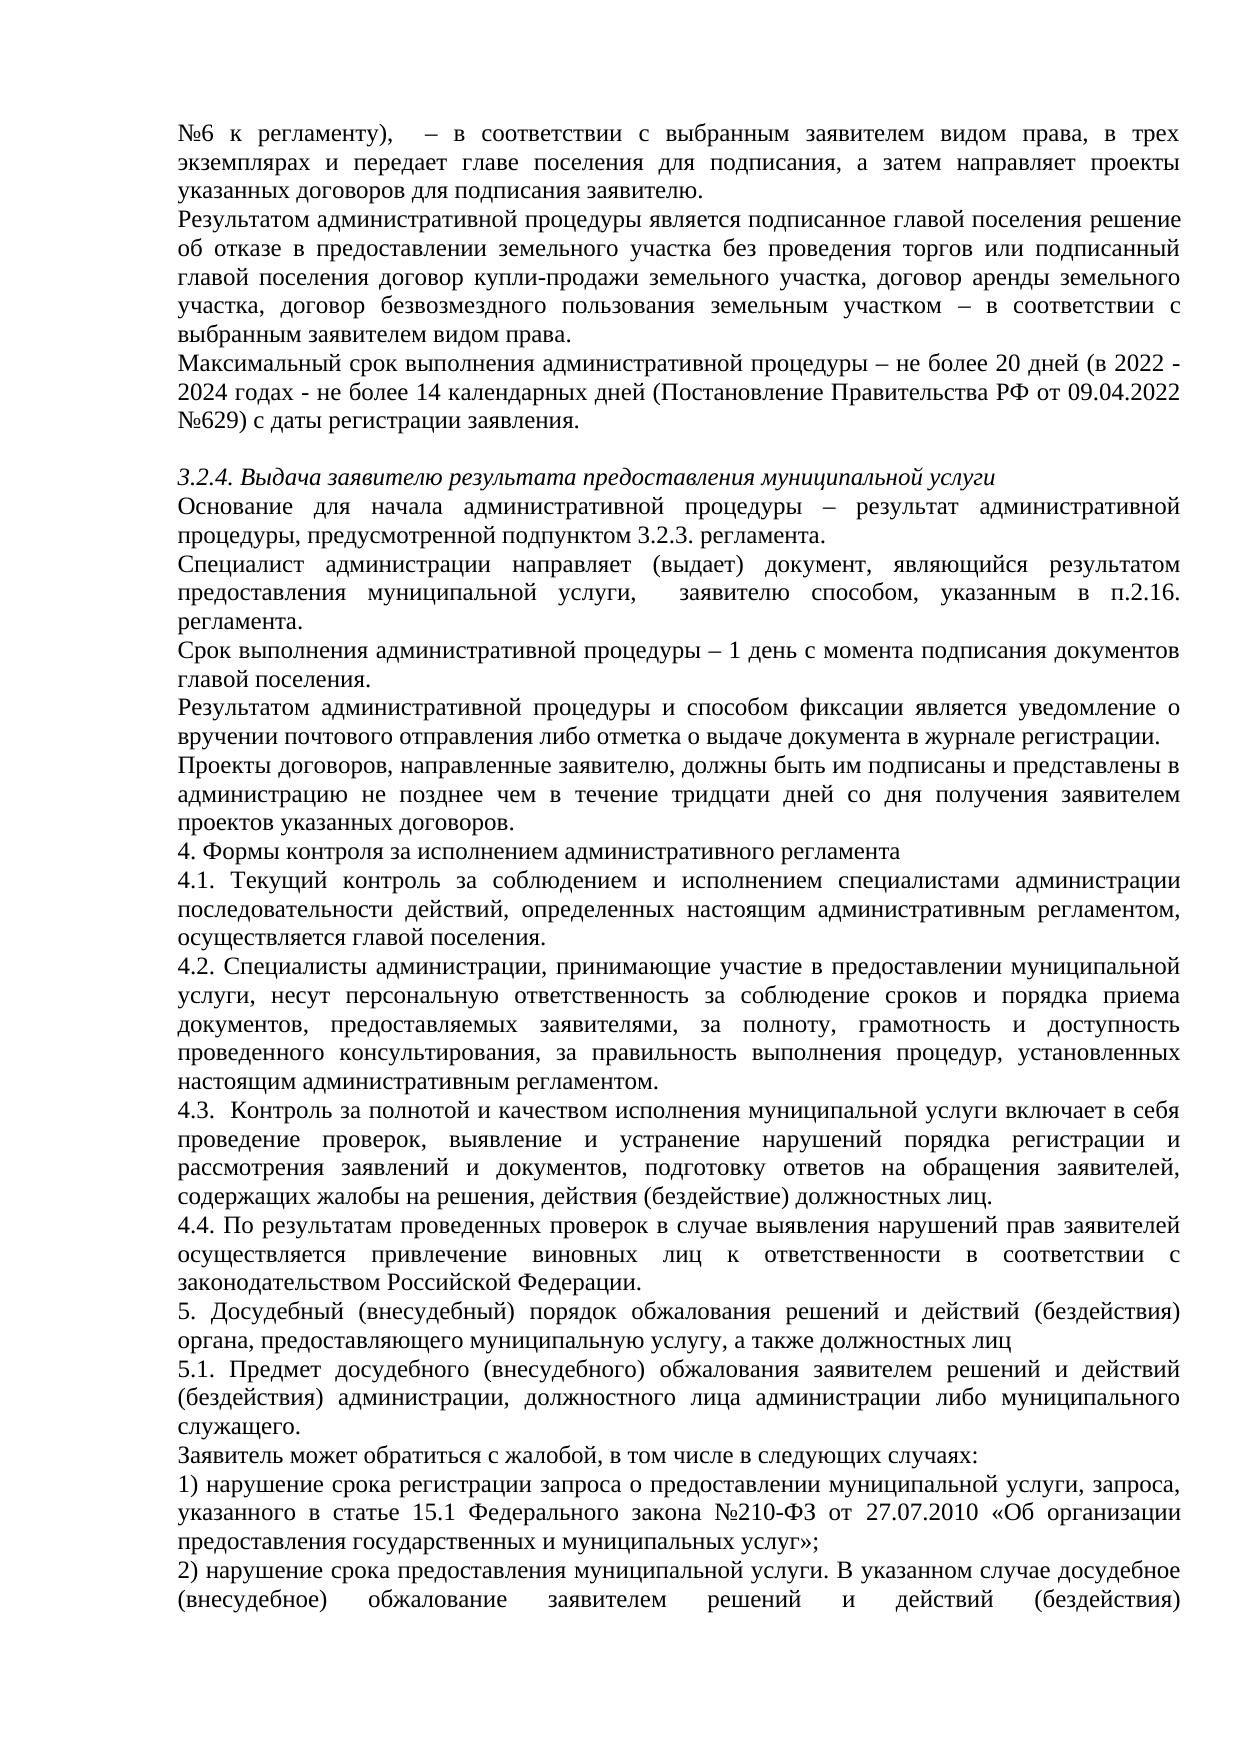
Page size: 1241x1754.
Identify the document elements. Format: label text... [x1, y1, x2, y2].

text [177, 118, 1181, 204]
text Основание для начала административной процедуры – результат административной процедуры, предусмотренной подпунктом 3.2.3. регламента. [177, 491, 1181, 549]
text Срок выполнения административной процедуры – 1 день с момента подписания документов главой поселения. [177, 635, 1181, 692]
text Специалист администрации направляет (выдает) документ, являющийся результатом предоставления муниципальной услуги, заявителю способом, указанным в п.2.16. регламента. [177, 549, 1181, 635]
text 4.1. Текущий контроль за соблюдением и исполнением специалистами администрации последовательности действий, определенных настоящим административным регламентом, осуществляется главой поселения. [177, 865, 1181, 951]
text 5.1. Предмет досудебного (внесудебного) обжалования заявителем решений и действий (бездействия) администрации, должностного лица администрации либо муниципального служащего. [177, 1354, 1181, 1440]
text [177, 1555, 1181, 1612]
text 3.2.4. Выдача заявителю результата предоставления муниципальной услуги [177, 462, 1181, 491]
text 4.4. По результатам проведенных проверок в случае выявления нарушений прав заявителей осуществляется привлечение виновных лиц к ответственности в соответствии с законодательством Российской Федерации. [177, 1210, 1181, 1296]
text 4. Формы контроля за исполнением административного регламента [177, 836, 1181, 865]
text 4.2. Специалисты администрации, принимающие участие в предоставлении муниципальной услуги, несут персональную ответственность за соблюдение сроков и порядка приема документов, предоставляемых заявителями, за полноту, грамотность и доступность проведенного консультирования, за правильность выполнения процедур, установленных настоящим административным регламентом. [177, 951, 1181, 1095]
text 1) нарушение срока регистрации запроса о предоставлении муниципальной услуги, запроса, указанного в статье 15.1 Федерального закона №210-ФЗ от 27.07.2010 «Об организации предоставления государственных и муниципальных услуг»; [177, 1469, 1181, 1555]
text Максимальный срок выполнения административной процедуры – не более 20 дней (в 2022 - 2024 годах - не более 14 календарных дней (Постановление Правительства РФ от 09.04.2022 №629) с даты регистрации заявления. [177, 348, 1181, 434]
text 4.3. Контроль за полнотой и качеством исполнения муниципальной услуги включает в себя проведение проверок, выявление и устранение нарушений порядка регистрации и рассмотрения заявлений и документов, подготовку ответов на обращения заявителей, содержащих жалобы на решения, действия (бездействие) должностных лиц. [177, 1095, 1181, 1210]
text 5. Досудебный (внесудебный) порядок обжалования решений и действий (бездействия) органа, предоставляющего муниципальную услугу, а также должностных лиц [177, 1296, 1181, 1354]
text Результатом административной процедуры является подписанное главой поселения решение об отказе в предоставлении земельного участка без проведения торгов или подписанный главой поселения договор купли-продажи земельного участка, договор аренды земельного участка, договор безвозмездного пользования земельным участком – в соответствии с выбранным заявителем видом права. [177, 204, 1181, 348]
text Заявитель может обратиться с жалобой, в том числе в следующих случаях: [177, 1440, 1181, 1469]
text Результатом административной процедуры и способом фиксации является уведомление о вручении почтового отправления либо отметка о выдаче документа в журнале регистрации. [177, 692, 1181, 750]
text Проекты договоров, направленные заявителю, должны быть им подписаны и представлены в администрацию не позднее чем в течение тридцати дней со дня получения заявителем проектов указанных договоров. [177, 750, 1181, 836]
